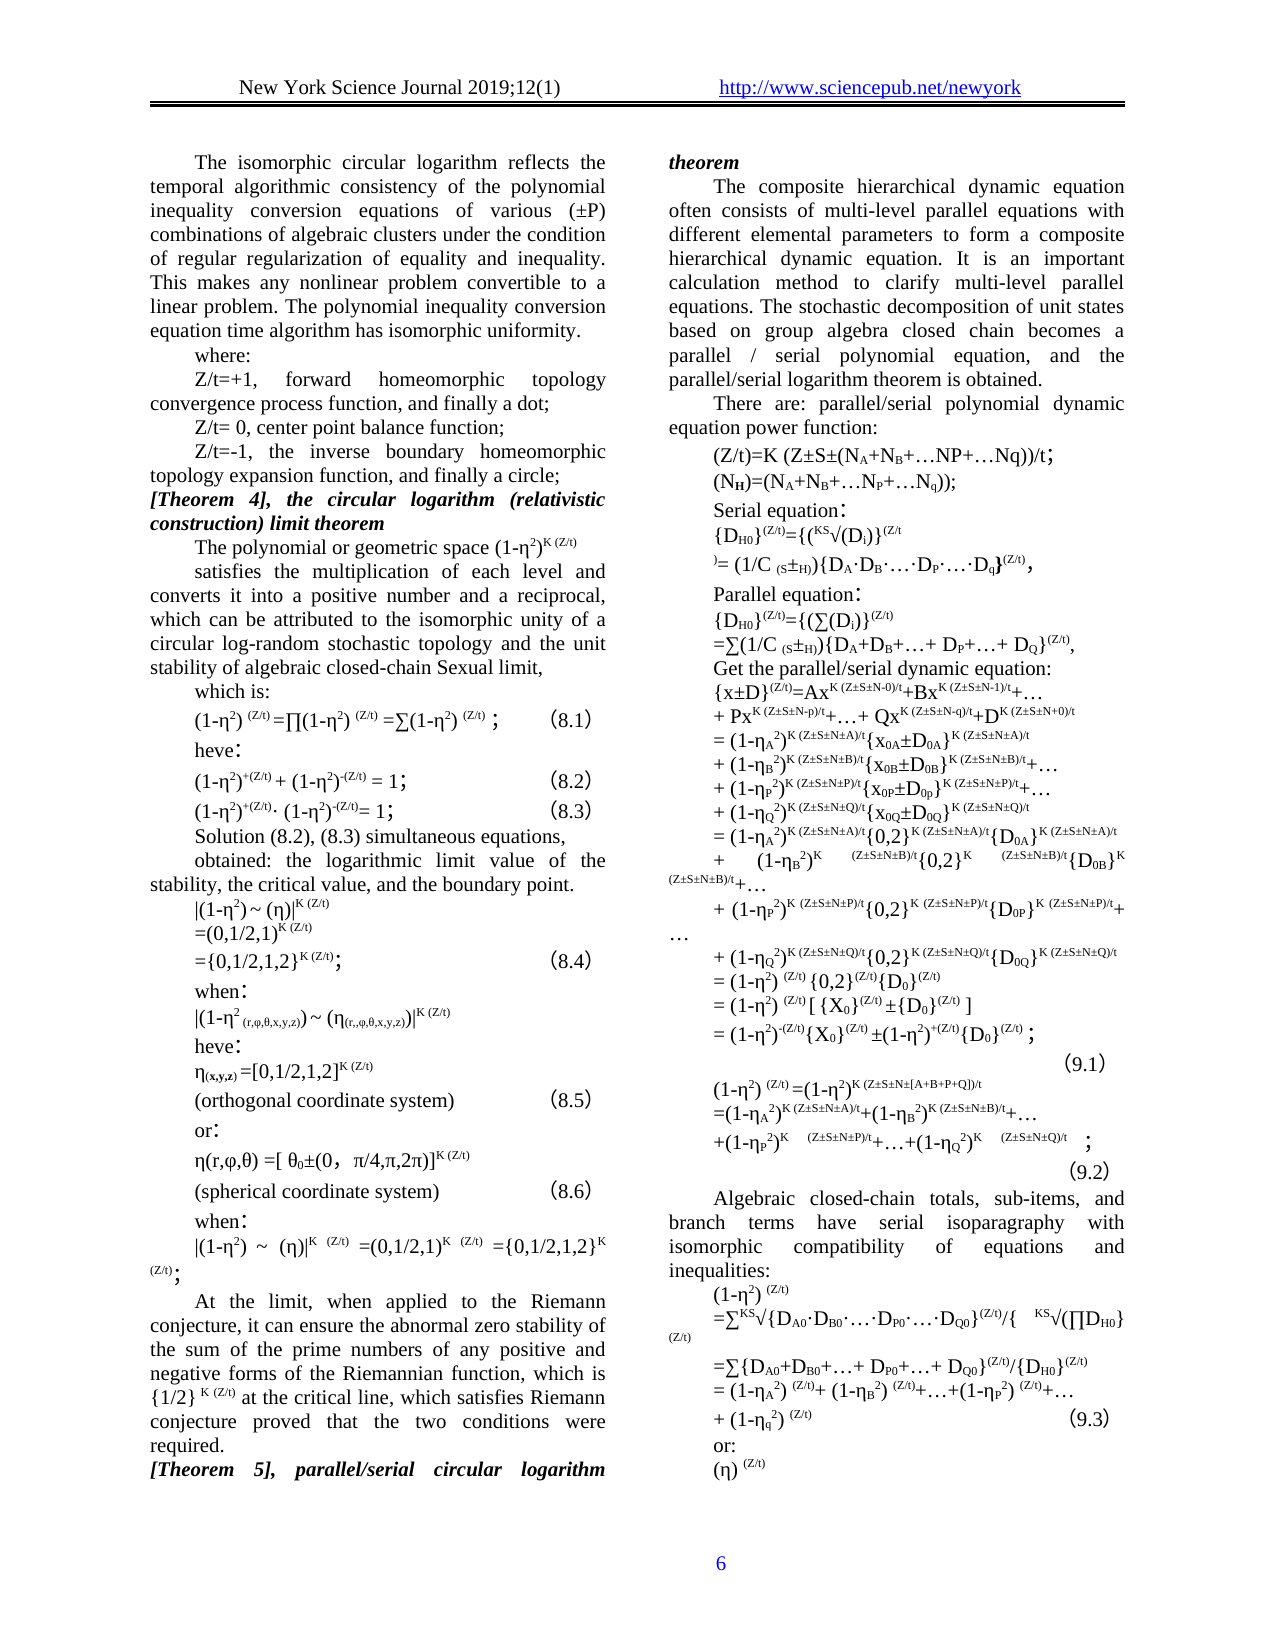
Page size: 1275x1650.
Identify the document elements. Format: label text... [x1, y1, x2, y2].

text |(1-η2) ~ (η)|K (Z/t) [150, 896, 606, 921]
text |(1-η2 (r,φ,θ,x,y,z)) ~ (η(r,,φ,θ,x,y,z))|K (Z/t) [150, 1005, 606, 1029]
text [Theorem 4], the circular logarithm (relativistic construction) limit theorem [150, 487, 606, 535]
text = (1-ηA2)K (Z±S±N±A)/t{x0A±D0A}K (Z±S±N±A)/t [669, 728, 1125, 752]
text which is: [150, 679, 606, 703]
text Z/t=-1, the inverse boundary homeomorphic topology expansion function, and finally a circle; [150, 439, 606, 487]
text obtained: the logarithmic limit value of the stability, the critical value, and the boundary point. [150, 848, 606, 896]
text when： [150, 1204, 606, 1234]
text (NH)=(NA+NB+…NP+…Nq)); [669, 469, 1125, 493]
text (η) (Z/t) [669, 1457, 1125, 1481]
text =(1-ηA2)K (Z±S±N±A)/t+(1-ηB2)K (Z±S±N±B)/t+… [669, 1101, 1125, 1125]
text satisfies the multiplication of each level and converts it into a positive number and a reciprocal, which can be attributed to the isomorphic unity of a circular log-random stochastic topology and the unit stability of algebraic closed-chain Sexual limit, [150, 559, 606, 679]
text =∑{DA0+DB0+…+ DP0+…+ DQ0}(Z/t)/{DH0}(Z/t) [669, 1354, 1125, 1378]
text The composite hierarchical dynamic equation often consists of multi-level parallel equations with different elemental parameters to form a composite hierarchical dynamic equation. It is an important calculation method to clarify multi-level parallel equations. The stochastic decomposition of unit states based on group algebra closed chain becomes a parallel / serial polynomial equation, and the parallel/serial logarithm theorem is obtained. [669, 174, 1125, 391]
text )= (1/C (S±H)){DA·DB·…·DP·…·Dq}(Z/t)， [669, 547, 1125, 577]
text = (1-η2) (Z/t) [ {X0}(Z/t) ±{D0}(Z/t) ] [669, 993, 1125, 1017]
text Parallel equation： [669, 577, 1125, 608]
text Algebraic closed-chain totals, sub-items, and branch terms have serial isoparagraphy with isomorphic compatibility of equations and inequalities: [669, 1186, 1125, 1282]
text The polynomial or geometric space (1-η2)K (Z/t) [150, 535, 606, 559]
text (spherical coordinate system) （8.6） [150, 1174, 606, 1204]
text There are: parallel/serial polynomial dynamic equation power function: [669, 391, 1125, 439]
text {DH0}(Z/t)={(KS√(Di)}(Z/t [669, 523, 1125, 547]
text = (1-η2)-(Z/t){X0}(Z/t) ±(1-η2)+(Z/t){D0}(Z/t) ； （9.1） [669, 1017, 1125, 1077]
text Serial equation： [669, 493, 1125, 523]
text +(1-ηP2)K (Z±S±N±P)/t+…+(1-ηQ2)K (Z±S±N±Q)/t； （9.2） [669, 1125, 1125, 1186]
text + (1-ηq2) (Z/t) （9.3） [669, 1402, 1125, 1432]
list (1-η2) (Z/t) [669, 1282, 1125, 1306]
text η(r,φ,θ) =[ θ0±(0，π/4,π,2π)]K (Z/t) [150, 1144, 606, 1174]
text {DH0}(Z/t)={(∑(Di)}(Z/t) [669, 608, 1125, 632]
text |(1-η2) ~ (η)|K (Z/t) =(0,1/2,1)K (Z/t) ={0,1/2,1,2}K (Z/t)； [150, 1234, 606, 1289]
text = (1-ηA2) (Z/t)+ (1-ηB2) (Z/t)+…+(1-ηP2) (Z/t)+… [669, 1378, 1125, 1402]
text heve： [150, 1029, 606, 1059]
text + (1-ηP2)K (Z±S±N±P)/t{x0P±D0p}K (Z±S±N±P)/t+… [669, 776, 1125, 800]
text + (1-ηQ2)K (Z±S±N±Q)/t{x0Q±D0Q}K (Z±S±N±Q)/t [669, 800, 1125, 824]
text =∑KS√{DA0·DB0·…·DP0·…·DQ0}(Z/t)/{ KS√(∏DH0}(Z/t) [669, 1306, 1125, 1354]
text heve： [150, 734, 606, 764]
text where: [150, 342, 606, 367]
text Get the parallel/serial dynamic equation: [669, 656, 1125, 680]
text = (1-η2) (Z/t) {0,2}(Z/t){D0}(Z/t) [669, 969, 1125, 993]
text At the limit, when applied to the Riemann conjecture, it can ensure the abnormal zero stability of the sum of the prime numbers of any positive and negative forms of the Riemannian function, which is {1/2} K (Z/t) at the critical line, which satisfies Riemann conjecture proved that the two conditions were required. [150, 1289, 606, 1457]
text =(0,1/2,1)K (Z/t) [150, 921, 606, 944]
text η(x,y,z) =[0,1/2,1,2]K (Z/t) [150, 1059, 606, 1083]
text when： [150, 975, 606, 1005]
text (orthogonal coordinate system) （8.5） [150, 1083, 606, 1113]
text (1-η2) (Z/t) =(1-η2)K (Z±S±N±[A+B+P+Q])/t [669, 1077, 1125, 1101]
text = (1-ηA2)K (Z±S±N±A)/t{0,2}K (Z±S±N±A)/t{D0A}K (Z±S±N±A)/t [669, 824, 1125, 848]
text + PxK (Z±S±N-p)/t+…+ QxK (Z±S±N-q)/t+DK (Z±S±N+0)/t [669, 704, 1125, 728]
text + (1-ηP2)K (Z±S±N±P)/t{0,2}K (Z±S±N±P)/t{D0P}K (Z±S±N±P)/t+… [669, 896, 1125, 944]
text Solution (8.2), (8.3) simultaneous equations, [150, 824, 606, 848]
text =∑(1/C (S±H)){DA+DB+…+ DP+…+ DQ}(Z/t), [669, 632, 1125, 656]
text [Theorem 5], parallel/serial circular logarithm theorem [669, 150, 1125, 174]
text + (1-ηQ2)K (Z±S±N±Q)/t{0,2}K (Z±S±N±Q)/t{D0Q}K (Z±S±N±Q)/t [669, 944, 1125, 969]
text or： [150, 1113, 606, 1144]
text [Theorem 5], parallel/serial circular logarithm theorem [150, 1457, 606, 1481]
text + (1-ηB2)K (Z±S±N±B)/t{0,2}K (Z±S±N±B)/t{D0B}K (Z±S±N±B)/t+… [669, 848, 1125, 896]
text ={0,1/2,1,2}K (Z/t)； （8.4） [150, 944, 606, 975]
text The isomorphic circular logarithm reflects the temporal algorithmic consistency of the polynomial inequality conversion equations of various (±P) combinations of algebraic clusters under the condition of regular regularization of equality and inequality. This makes any nonlinear problem convertible to a linear problem. The polynomial inequality conversion equation time algorithm has isomorphic uniformity. [150, 150, 606, 342]
text (1-η2) (Z/t) =∏(1-η2) (Z/t) =∑(1-η2) (Z/t) ； （8.1） [150, 703, 606, 734]
text (1-η2)+(Z/t) + (1-η2)-(Z/t) = 1； （8.2） [150, 764, 606, 794]
text (Z/t)=K (Z±S±(NA+NB+…NP+…Nq))/t； [669, 439, 1125, 469]
text Z/t=+1, forward homeomorphic topology convergence process function, and finally a dot; [150, 367, 606, 415]
text {x±D}(Z/t)=AxK (Z±S±N-0)/t+BxK (Z±S±N-1)/t+… [669, 680, 1125, 704]
text (1-η2)+(Z/t)· (1-η2)-(Z/t)= 1； （8.3） [150, 794, 606, 824]
text + (1-ηB2)K (Z±S±N±B)/t{x0B±D0B}K (Z±S±N±B)/t+… [669, 752, 1125, 776]
text or: [669, 1432, 1125, 1457]
text Z/t= 0, center point balance function; [150, 415, 606, 439]
